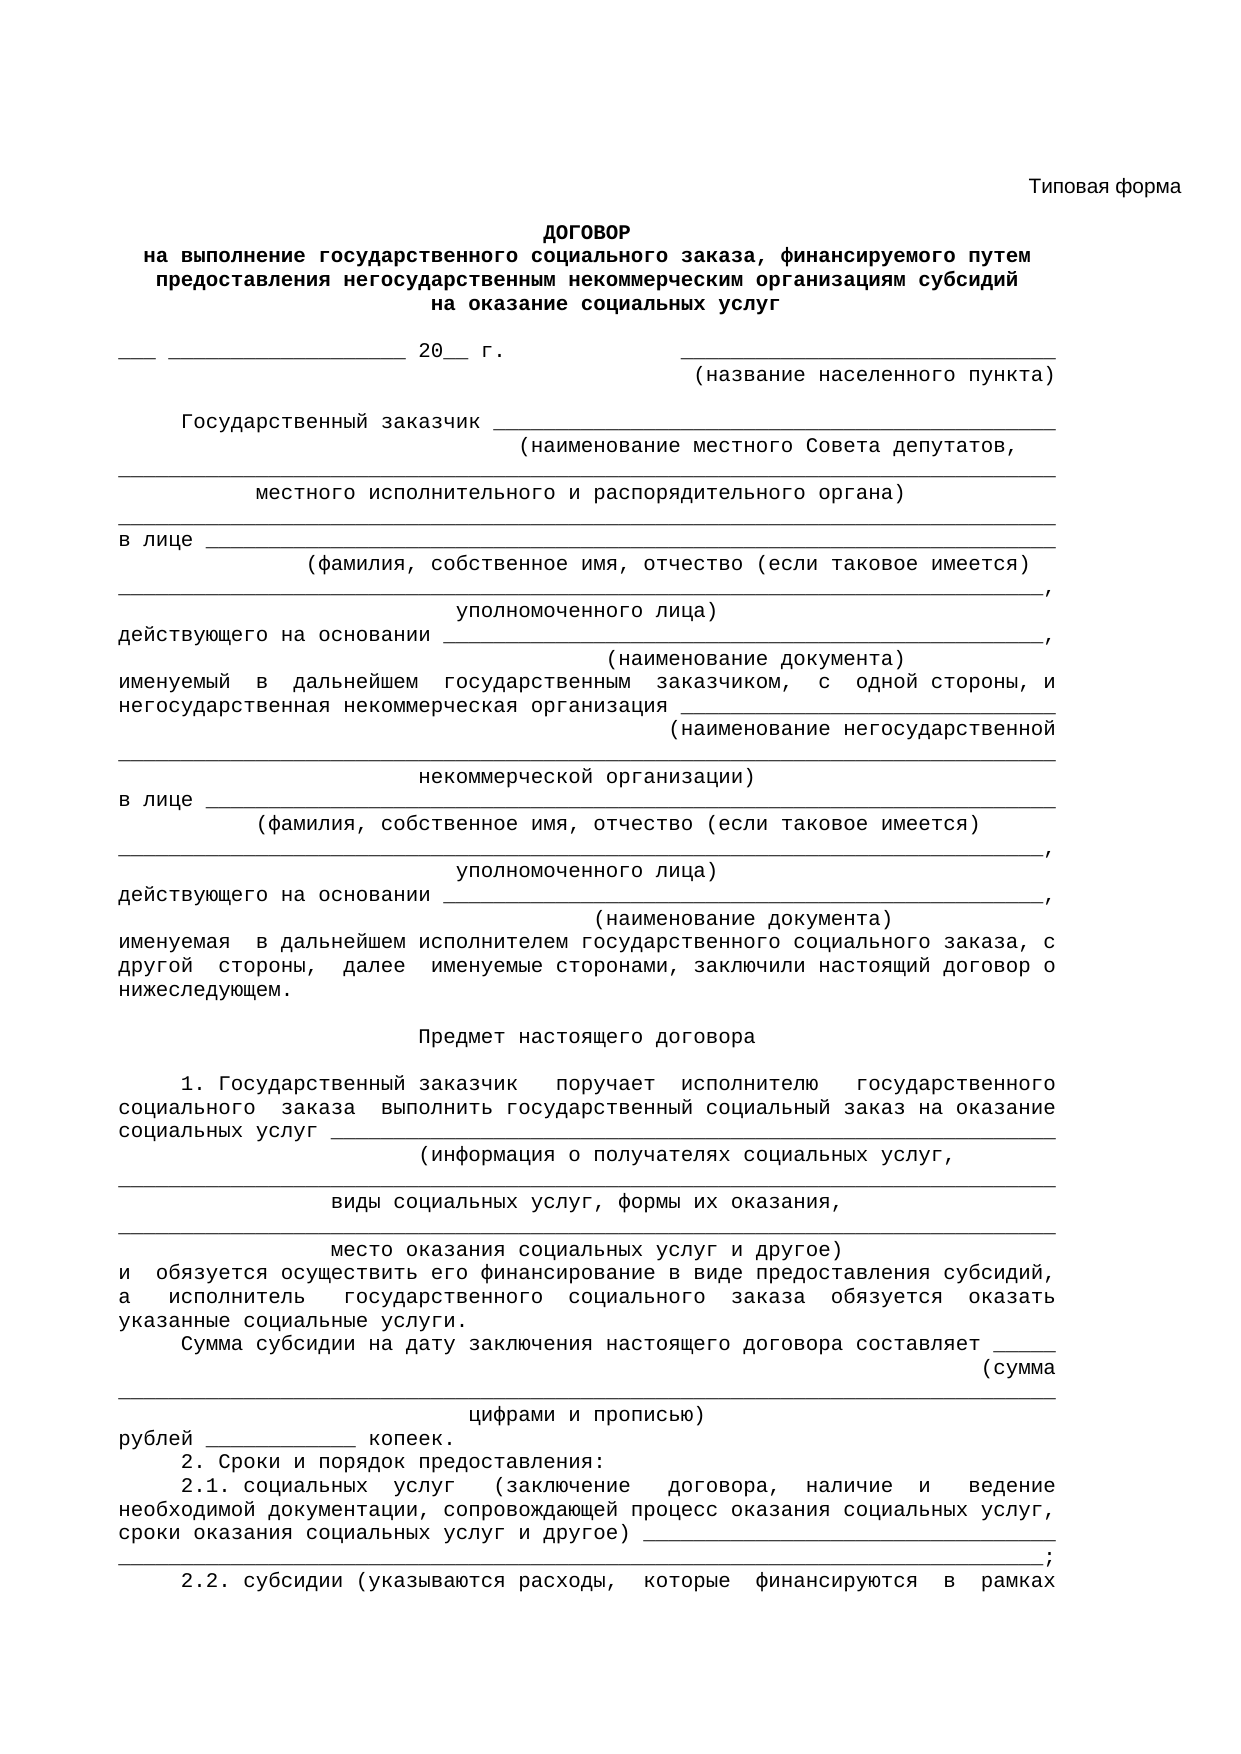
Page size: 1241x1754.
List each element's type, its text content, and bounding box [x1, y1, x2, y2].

text 2. Сроки и порядок предоставления: [118, 1451, 1181, 1475]
text и обязуется осуществить его финансирование в виде предоставления субсидий, [118, 1262, 1181, 1286]
text ___________________________________________________________________________ [118, 1168, 1181, 1191]
text на оказание социальных услуг [118, 293, 1181, 316]
text (информация о получателях социальных услуг, [118, 1144, 1181, 1168]
text а исполнитель государственного социального заказа обязуется оказать [118, 1286, 1181, 1309]
text нижеследующем. [118, 978, 1181, 1002]
text место оказания социальных услуг и другое) [118, 1239, 1181, 1262]
text рублей ____________ копеек. [118, 1428, 1181, 1451]
text (наименование документа) [118, 647, 1181, 671]
text уполномоченного лица) [118, 600, 1181, 624]
text ___________________________________________________________________________ [118, 506, 1181, 529]
text 1. Государственный заказчик поручает исполнителю государственного [118, 1073, 1181, 1097]
text (название населенного пункта) [118, 364, 1181, 387]
text действующего на основании ________________________________________________, [118, 884, 1181, 908]
text некоммерческой организации) [118, 766, 1181, 789]
text виды социальных услуг, формы их оказания, [118, 1191, 1181, 1215]
text Предмет настоящего договора [118, 1026, 1181, 1049]
text ДОГОВОР [118, 222, 1181, 246]
text другой стороны, далее именуемые сторонами, заключили настоящий договор о [118, 955, 1181, 978]
text __________________________________________________________________________, [118, 837, 1181, 860]
text Типовая форма [118, 174, 1181, 198]
text Сумма субсидии на дату заключения настоящего договора составляет _____ [118, 1333, 1181, 1357]
text ___________________________________________________________________________ [118, 458, 1181, 482]
text (наименование местного Совета депутатов, [118, 435, 1181, 458]
text сроки оказания социальных услуг и другое) _________________________________ [118, 1522, 1181, 1546]
text цифрами и прописью) [118, 1404, 1181, 1428]
text ___________________________________________________________________________ [118, 742, 1181, 766]
text в лице ____________________________________________________________________ [118, 529, 1181, 553]
text предоставления негосударственным некоммерческим организациям субсидий [118, 269, 1181, 293]
text (фамилия, собственное имя, отчество (если таковое имеется) [118, 813, 1181, 837]
text (наименование документа) [118, 908, 1181, 931]
text именуемая в дальнейшем исполнителем государственного социального заказа, с [118, 931, 1181, 955]
text (фамилия, собственное имя, отчество (если таковое имеется) [118, 553, 1181, 577]
text указанные социальные услуги. [118, 1309, 1181, 1333]
text на выполнение государственного социального заказа, финансируемого путем [118, 246, 1181, 269]
text местного исполнительного и распорядительного органа) [118, 482, 1181, 506]
text социальных услуг __________________________________________________________ [118, 1120, 1181, 1144]
text (сумма [118, 1357, 1181, 1381]
text ___________________________________________________________________________ [118, 1215, 1181, 1239]
text необходимой документации, сопровождающей процесс оказания социальных услуг, [118, 1499, 1181, 1522]
text социального заказа выполнить государственный социальный заказ на оказание [118, 1097, 1181, 1120]
text ___________________________________________________________________________ [118, 1381, 1181, 1404]
text __________________________________________________________________________; [118, 1546, 1181, 1570]
text (наименование негосударственной [118, 718, 1181, 742]
text 2.1. социальных услуг (заключение договора, наличие и ведение [118, 1475, 1181, 1499]
text негосударственная некоммерческая организация ______________________________ [118, 695, 1181, 718]
text именуемый в дальнейшем государственным заказчиком, с одной стороны, и [118, 671, 1181, 695]
text 2.2. субсидии (указываются расходы, которые финансируются в рамках [118, 1570, 1181, 1593]
text в лице ____________________________________________________________________ [118, 789, 1181, 813]
text __________________________________________________________________________, [118, 577, 1181, 600]
text действующего на основании ________________________________________________, [118, 624, 1181, 647]
text ___ ___________________ 20__ г. ______________________________ [118, 340, 1181, 364]
text Государственный заказчик _____________________________________________ [118, 411, 1181, 435]
text уполномоченного лица) [118, 860, 1181, 884]
